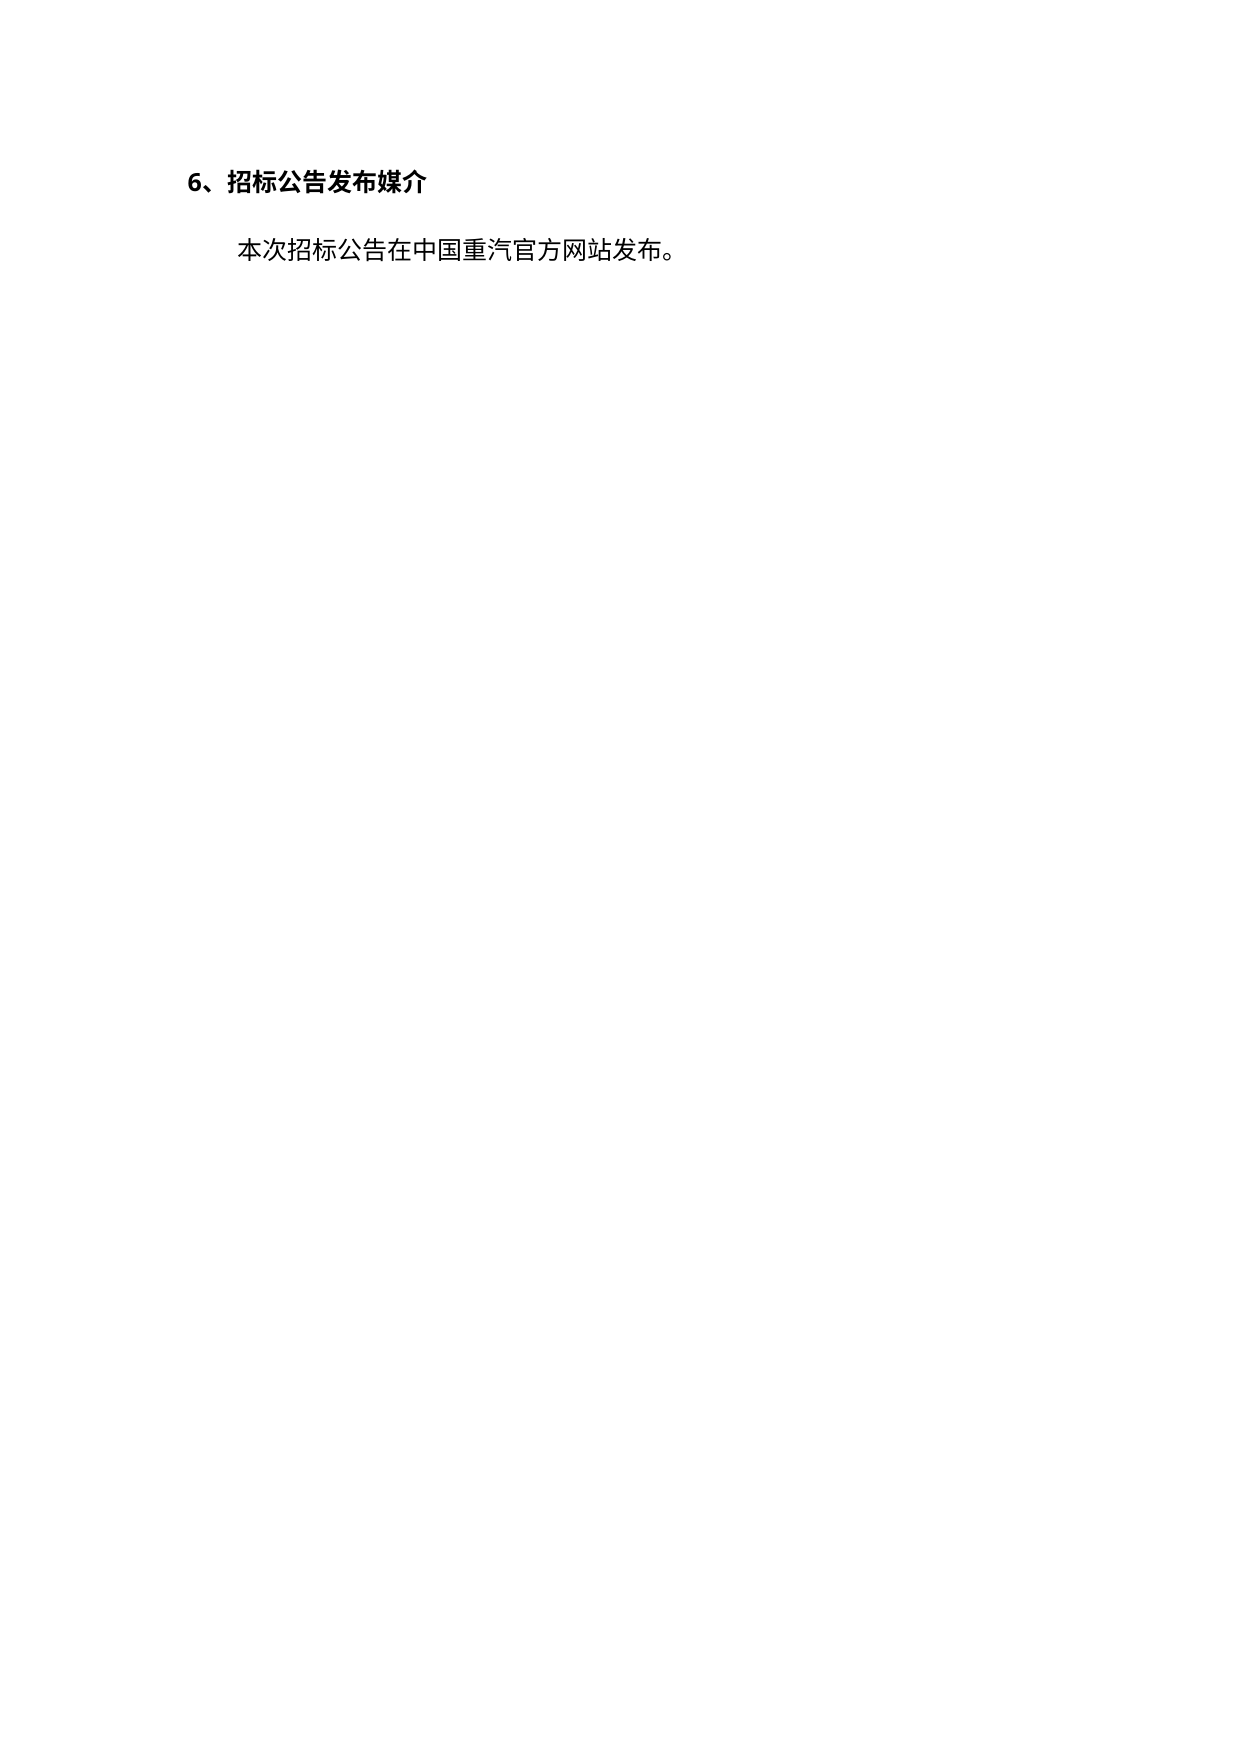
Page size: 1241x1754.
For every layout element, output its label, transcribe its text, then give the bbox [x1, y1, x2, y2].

text 本次招标公告在中国重汽官方网站发布。 [187, 216, 1053, 281]
text 6、招标公告发布媒介 [187, 162, 1053, 198]
